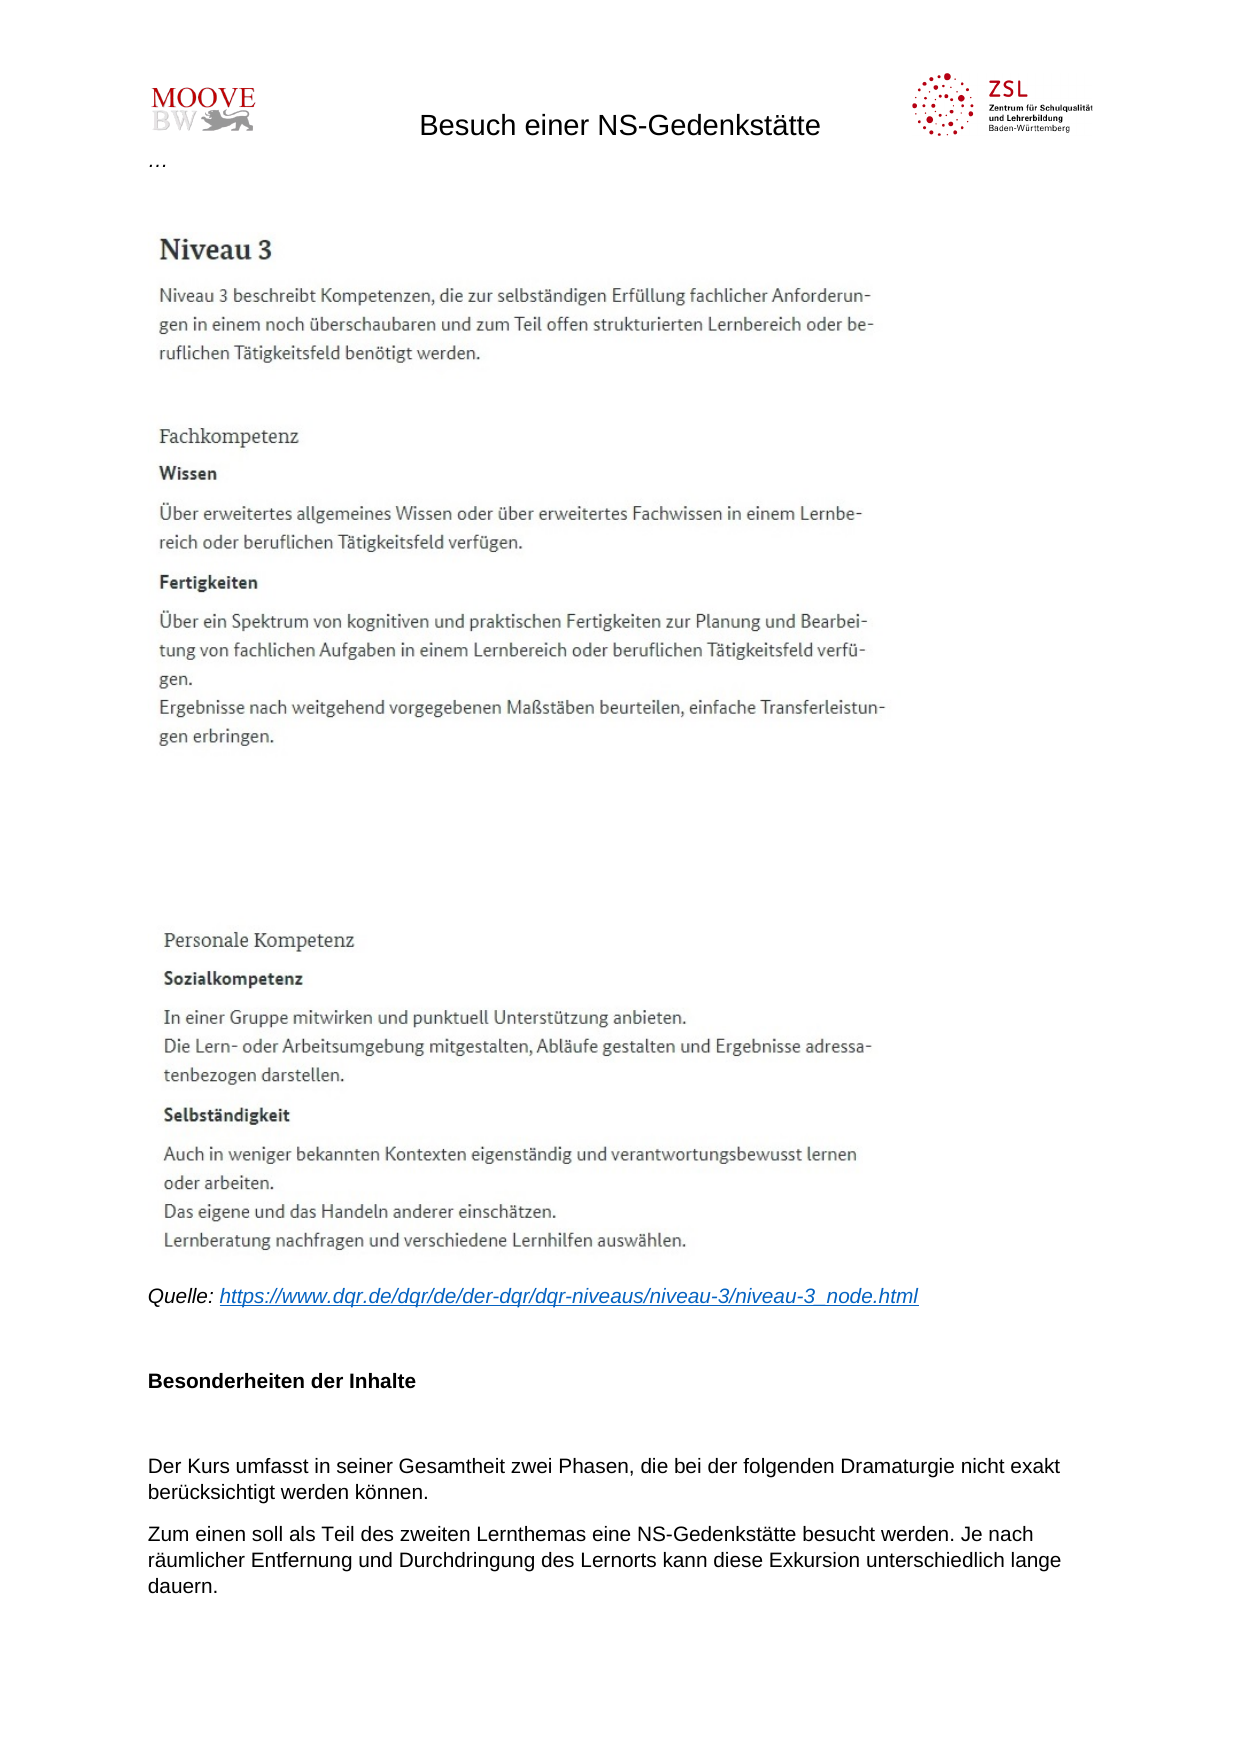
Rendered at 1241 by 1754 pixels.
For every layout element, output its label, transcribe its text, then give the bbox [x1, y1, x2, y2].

text … [148, 148, 1093, 172]
text Besonderheiten der Inhalte [148, 1369, 1093, 1393]
text Der Kurs umfasst in seiner Gesamtheit zwei Phasen, die bei der folgenden Dramaturgie nicht exakt berücksichtigt werden können. [148, 1454, 1093, 1503]
picture [147, 916, 903, 1265]
picture [147, 79, 259, 136]
picture [147, 232, 904, 770]
text Zum einen soll als Teil des zweiten Lernthemas eine NS-Gedenkstätte besucht werden. Je nach räumlicher Entfernung und Durchdringung des Lernorts kann diese Exkursion unterschiedlich lange dauern. [148, 1522, 1093, 1598]
text Quelle: https://www.dqr.de/dqr/de/der-dqr/dqr-niveaus/niveau-3/niveau-3_node.html [148, 1284, 1093, 1308]
picture [912, 73, 1093, 136]
